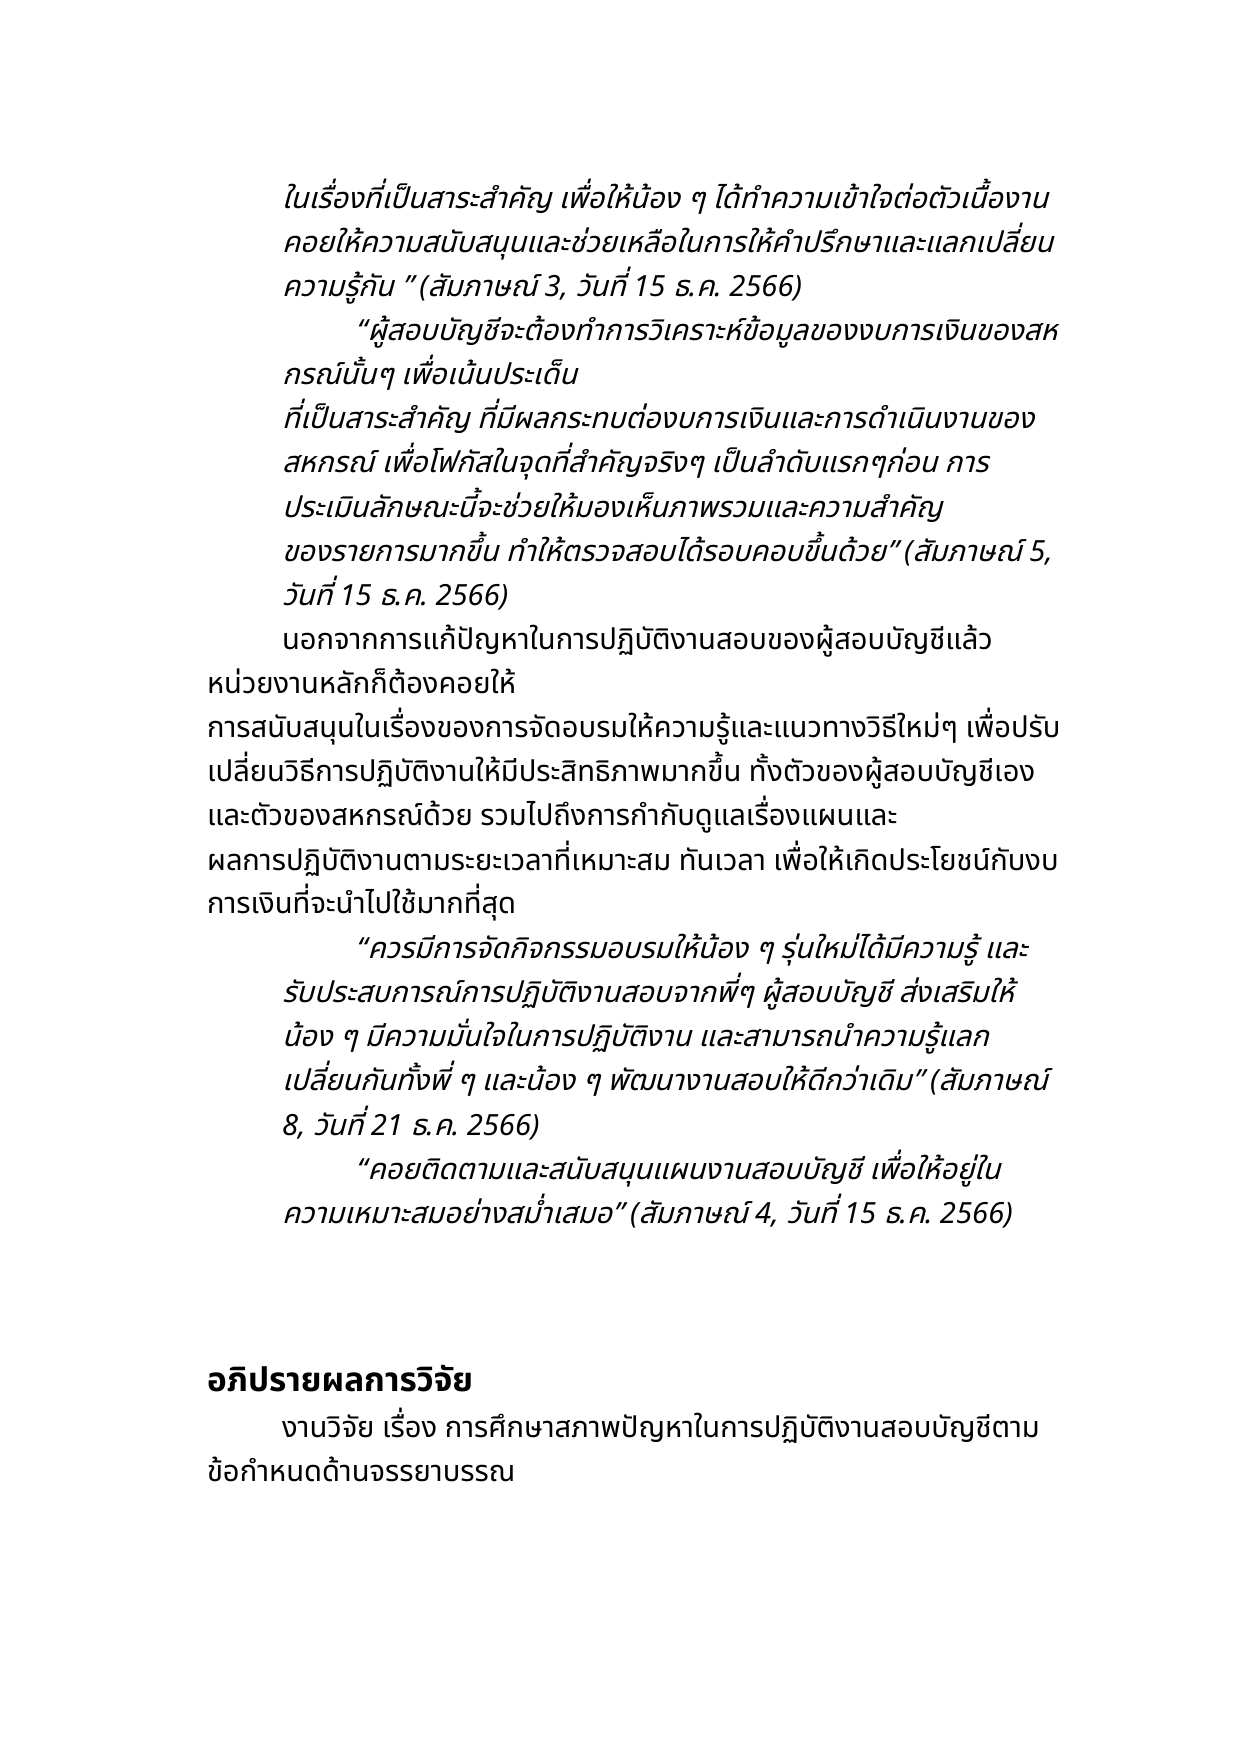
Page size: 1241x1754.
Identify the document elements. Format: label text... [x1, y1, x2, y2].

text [207, 1406, 1063, 1494]
text “ผู้สอบบัญชีจะต้องทำการวิเคราะห์ข้อมูลของงบการเงินของสหกรณ์นั้นๆ เพื่อเน้นประเด็น ที่เป็นสาระสำคัญ ที่มีผลกระทบต่องบการเงินและการดำเนินงานของสหกรณ์ เพื่อโฟกัสในจุดที่สำคัญจริงๆ เป็นลำดับแรกๆก่อน การประเมินลักษณะนี้จะช่วยให้มองเห็นภาพรวมและความสำคัญ ของรายการมากขึ้น ทำให้ตรวจสอบได้รอบคอบขึ้นด้วย” (สัมภาษณ์ 5, วันที่ 15 ธ.ค. 2566) [282, 309, 1063, 619]
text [282, 177, 1063, 309]
text “คอยติดตามและสนับสนุนแผนงานสอบบัญชี เพื่อให้อยู่ในความเหมาะสมอย่างสม่ำเสมอ” (สัมภาษณ์ 4, วันที่ 15 ธ.ค. 2566) [282, 1148, 1063, 1237]
text นอกจากการแก้ปัญหาในการปฏิบัติงานสอบของผู้สอบบัญชีแล้ว หน่วยงานหลักก็ต้องคอยให้ การสนับสนุนในเรื่องของการจัดอบรมให้ความรู้และแนวทางวิธีใหม่ๆ เพื่อปรับเปลี่ยนวิธีการปฏิบัติงานให้มีประสิทธิภาพมากขึ้น ทั้งตัวของผู้สอบบัญชีเอง และตัวของสหกรณ์ด้วย รวมไปถึงการกำกับดูแลเรื่องแผนและ ผลการปฏิบัติงานตามระยะเวลาที่เหมาะสม ทันเวลา เพื่อให้เกิดประโยชน์กับงบการเงินที่จะนำไปใช้มากที่สุด [207, 619, 1063, 927]
text อภิปรายผลการวิจัย [207, 1356, 1063, 1406]
text “ควรมีการจัดกิจกรรมอบรมให้น้อง ๆ รุ่นใหม่ได้มีความรู้ และรับประสบการณ์การปฏิบัติงานสอบจากพี่ๆ ผู้สอบบัญชี ส่งเสริมให้น้อง ๆ มีความมั่นใจในการปฏิบัติงาน และสามารถนำความรู้แลกเปลี่ยนกันทั้งพี่ ๆ และน้อง ๆ พัฒนางานสอบให้ดีกว่าเดิม” (สัมภาษณ์ 8, วันที่ 21 ธ.ค. 2566) [282, 927, 1063, 1148]
